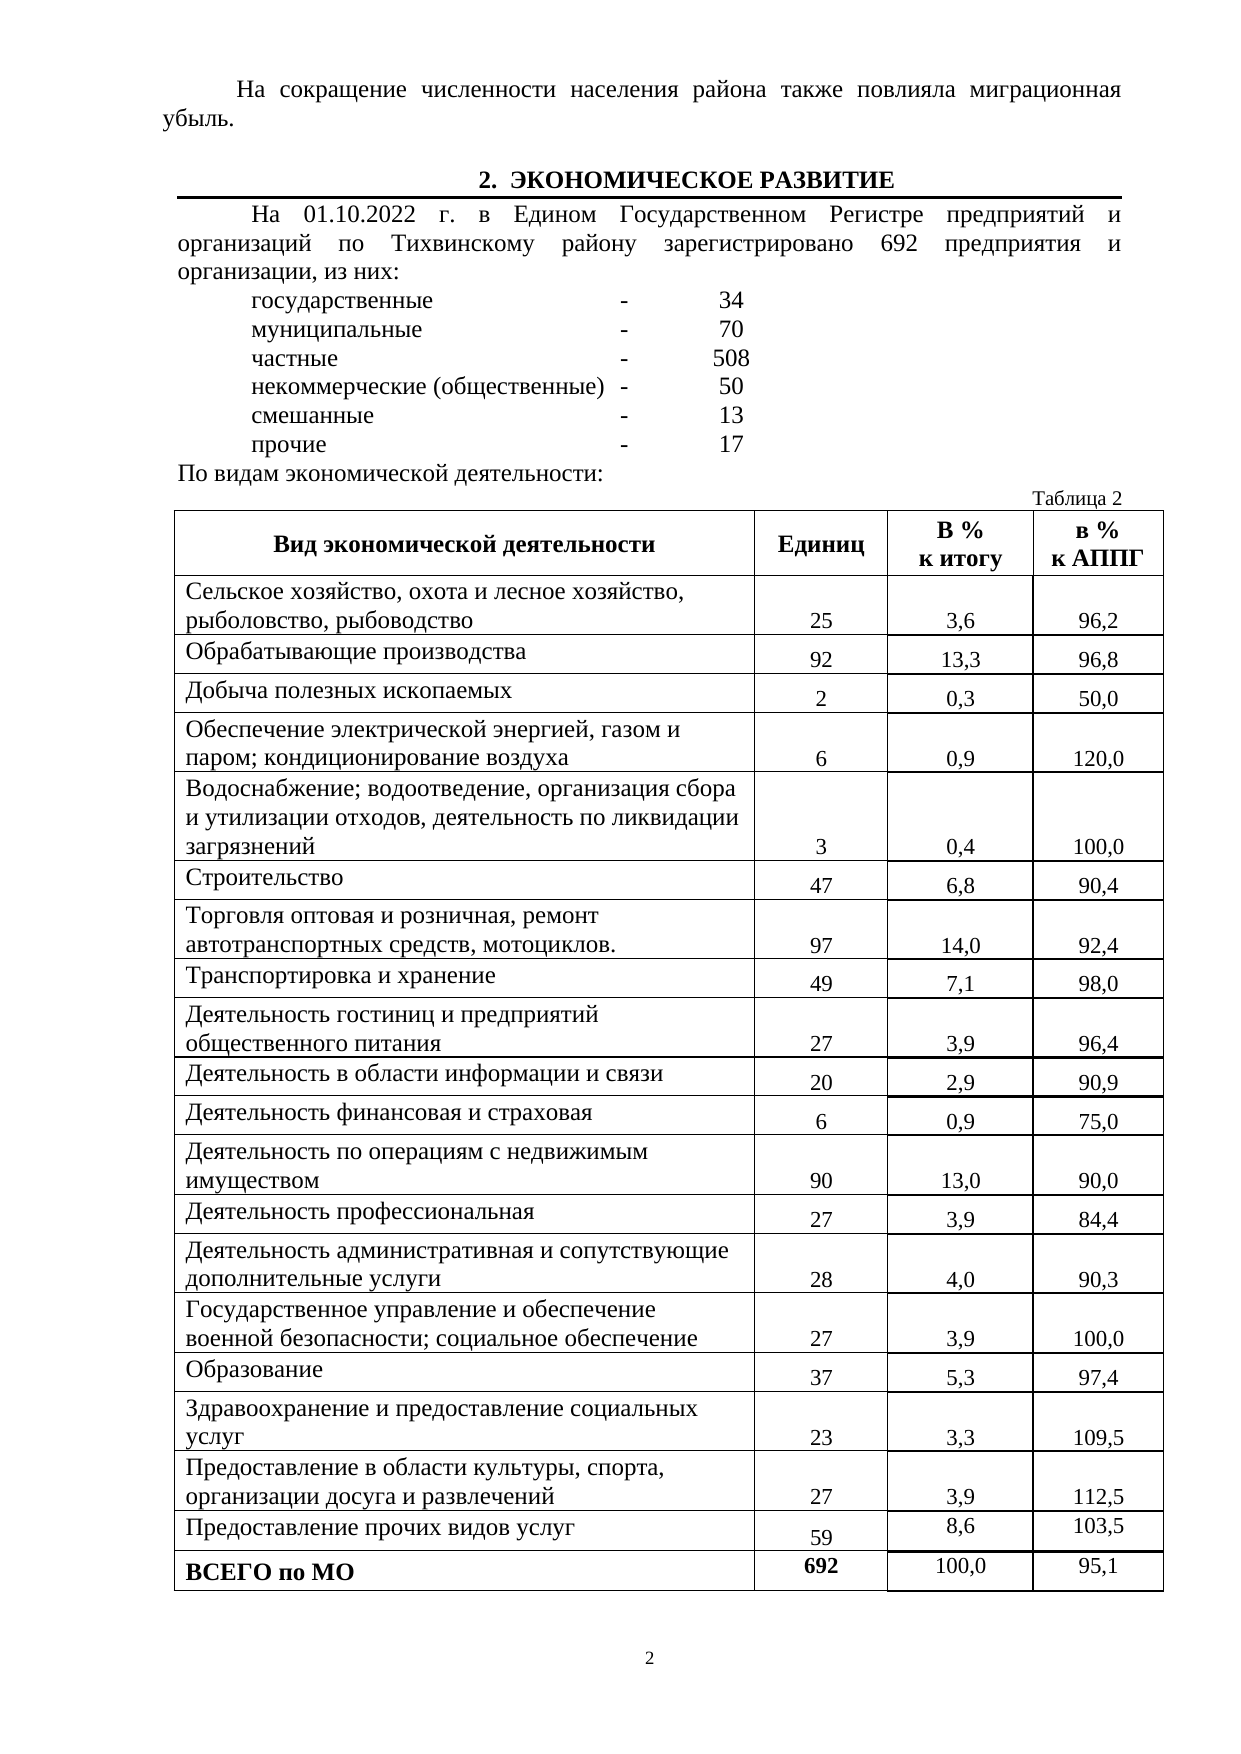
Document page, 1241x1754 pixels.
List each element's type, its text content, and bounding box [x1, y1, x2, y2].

table_header Единиц [755, 511, 887, 575]
table_cell 92,4 [1034, 901, 1163, 958]
table_cell 4,0 [888, 1235, 1032, 1292]
table_cell 3,9 [888, 1196, 1032, 1233]
table_cell 98,0 [1034, 960, 1163, 997]
table_header В % к итогу [888, 511, 1033, 575]
table_cell 90,3 [1034, 1235, 1163, 1292]
table_cell Здравоохранение и предоставление социальных услуг [175, 1392, 754, 1450]
table_cell Деятельность гостиниц и предприятий общественного питания [175, 998, 754, 1056]
table_cell 90,9 [1034, 1059, 1163, 1095]
table_header в % к АППГ [1034, 511, 1163, 575]
table_cell 27 [755, 998, 887, 1056]
table_cell Сельское хозяйство, охота и лесное хозяйство, рыболовство, рыбоводство [175, 576, 754, 634]
table_cell 95,1 [1034, 1553, 1163, 1590]
text частные - 508 [177, 343, 1122, 371]
table_cell Транспортировка и хранение [175, 959, 754, 997]
table_cell 0,9 [888, 714, 1032, 771]
table_cell 6,8 [888, 862, 1032, 898]
table_cell 3 [755, 772, 887, 859]
table_cell 97 [755, 900, 887, 958]
table_cell 120,0 [1034, 714, 1163, 771]
table_cell 112,5 [1034, 1452, 1163, 1510]
table_cell 75,0 [1034, 1098, 1163, 1134]
table_cell 90,0 [1034, 1136, 1163, 1194]
table_cell Деятельность административная и сопутствующие дополнительные услуги [175, 1234, 754, 1292]
table_cell 3,6 [888, 576, 1032, 634]
table_cell 92 [755, 635, 887, 673]
table_cell 0,3 [888, 675, 1032, 712]
table_cell Предоставление прочих видов услуг [175, 1511, 754, 1550]
table_cell 14,0 [888, 901, 1032, 958]
table_cell 7,1 [888, 960, 1032, 997]
table_cell 96,8 [1034, 636, 1163, 673]
text государственные - 34 [177, 285, 1122, 314]
table_cell Обеспечение электрической энергией, газом и паром; кондиционирование воздуха [175, 713, 754, 771]
table_cell 84,4 [1034, 1196, 1163, 1233]
table_cell 692 [755, 1551, 887, 1590]
table_cell 100,0 [1034, 1294, 1163, 1352]
text На 01.10.2022 г. в Едином Государственном Регистре предприятий и организаций по Тихвинскому району зарегистрировано 692 предприятия и организации, из них: [177, 199, 1122, 285]
table_header Вид экономической деятельности [175, 511, 754, 575]
table_cell 103,5 [1034, 1512, 1163, 1550]
table_cell 5,3 [888, 1354, 1032, 1391]
table_cell 96,4 [1034, 999, 1163, 1056]
table_cell Водоснабжение; водоотведение, организация сбора и утилизации отходов, деятельность по ликвидации загрязнений [175, 772, 754, 859]
table_cell Добыча полезных ископаемых [175, 674, 754, 712]
table_cell 100,0 [888, 1553, 1032, 1590]
table_cell 3,9 [888, 1294, 1032, 1352]
table_cell Деятельность профессиональная [175, 1195, 754, 1233]
table_cell 13,0 [888, 1136, 1032, 1194]
table_cell 25 [755, 576, 887, 634]
table_cell Деятельность в области информации и связи [175, 1058, 754, 1095]
table_cell Строительство [175, 861, 754, 898]
table_cell 100,0 [1034, 773, 1163, 859]
table_cell 47 [755, 861, 887, 898]
table_cell 2 [755, 674, 887, 712]
text 2. ЭКОНОМИЧЕСКОЕ РАЗВИТИЕ [177, 165, 1122, 196]
table_cell 49 [755, 959, 887, 997]
table_cell 0,4 [888, 773, 1032, 859]
table_cell ВСЕГО по МО [175, 1551, 754, 1590]
table_cell 27 [755, 1293, 887, 1352]
table_cell 8,6 [888, 1512, 1032, 1550]
table_cell 27 [755, 1451, 887, 1510]
text муниципальные - 70 [177, 314, 1122, 343]
table_cell 97,4 [1034, 1354, 1163, 1391]
table_cell 3,9 [888, 1452, 1032, 1510]
table_cell 109,5 [1034, 1393, 1163, 1450]
table_cell 37 [755, 1353, 887, 1391]
table_cell Торговля оптовая и розничная, ремонт автотранспортных средств, мотоциклов. [175, 900, 754, 958]
table_cell 0,9 [888, 1098, 1032, 1134]
text Таблица 2 [177, 486, 1122, 510]
table_cell 3,9 [888, 999, 1032, 1056]
text смешанные - 13 [177, 400, 1122, 429]
text прочие - 17 [177, 429, 1122, 458]
table_cell 13,3 [888, 636, 1032, 673]
table_cell 3,3 [888, 1393, 1032, 1450]
table_cell Деятельность финансовая и страховая [175, 1096, 754, 1134]
table_cell Деятельность по операциям с недвижимым имуществом [175, 1135, 754, 1194]
table_cell 28 [755, 1234, 887, 1292]
table_cell 6 [755, 1096, 887, 1134]
text На сокращение численности населения района также повлияла миграционная убыль. [162, 74, 1122, 131]
table_cell 6 [755, 713, 887, 771]
table_cell 90,4 [1034, 862, 1163, 898]
text По видам экономической деятельности: [177, 458, 1122, 486]
table_cell 96,2 [1034, 576, 1163, 634]
table_cell Предоставление в области культуры, спорта, организации досуга и развлечений [175, 1451, 754, 1510]
table_cell 90 [755, 1135, 887, 1194]
table_cell 59 [755, 1511, 887, 1550]
table_cell 27 [755, 1195, 887, 1233]
text некоммерческие (общественные) - 50 [177, 371, 1122, 400]
table_cell Обрабатывающие производства [175, 635, 754, 673]
table_cell 20 [755, 1058, 887, 1095]
table_cell 50,0 [1034, 675, 1163, 712]
table_cell Государственное управление и обеспечение военной безопасности; социальное обеспечение [175, 1293, 754, 1352]
table_cell 2,9 [888, 1059, 1032, 1095]
table_cell Образование [175, 1353, 754, 1391]
table_cell 23 [755, 1392, 887, 1450]
